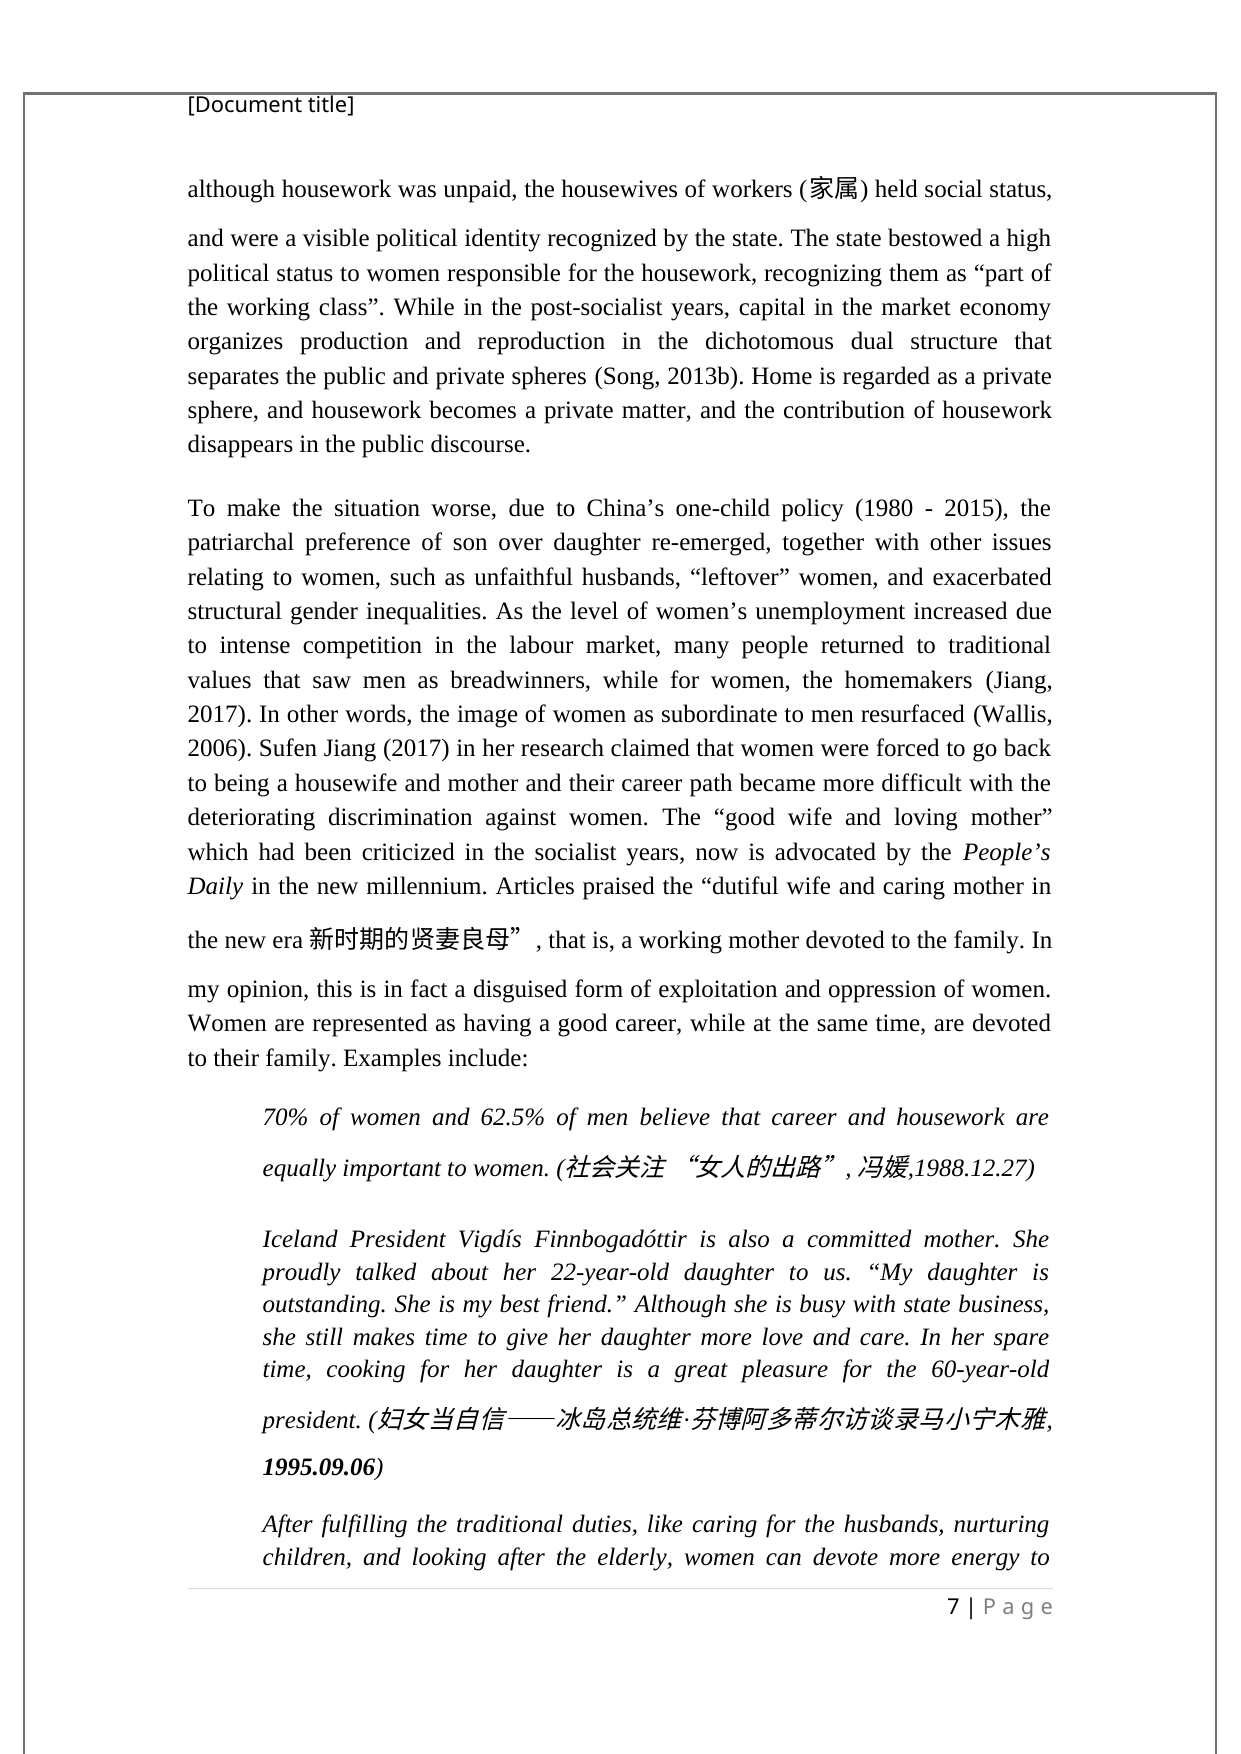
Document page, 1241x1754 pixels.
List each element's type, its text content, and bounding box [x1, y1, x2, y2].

text 70% of women and 62.5% of men believe that career and housework are equally important to women. (社会关注 “女人的出路”, 冯媛,1988.12.27) [262, 1100, 1053, 1198]
text Iceland President Vigdís Finnbogadóttir is also a committed mother. She proudly talked about her 22-year-old daughter to us. “My daughter is outstanding. She is my best friend.” Although she is busy with state business, she still makes time to give her daughter more love and care. In her spare time, cooking for her daughter is a great pleasure for the 60-year-old president. (妇女当自信——冰岛总统维·芬博阿多蒂尔访谈录马小宁木雅, 1995.09.06) [262, 1223, 1053, 1483]
text To make the situation worse, due to China’s one-child policy (1980 - 2015), the patriarchal preference of son over daughter re-emerged, together with other issues relating to women, such as unfaithful husbands, “leftover” women, and exacerbated structural gender inequalities. As the level of women’s unemployment increased due to intense competition in the labour market, many people returned to traditional values that saw men as breadwinners, while for women, the homemakers (Jiang, 2017). In other words, the image of women as subordinate to men resurfaced (Wallis, 2006). Sufen Jiang (2017) in her research claimed that women were forced to go back to being a housewife and mother and their career path became more difficult with the deteriorating discrimination against women. The “good wife and loving mother” which had been criticized in the socialist years, now is advocated by the People’s Daily in the new millennium. Articles praised the “dutiful wife and caring mother in the new era 新时期的贤妻良母”, that is, a working mother devoted to the family. In my opinion, this is in fact a disguised form of exploitation and oppression of women. Women are represented as having a good career, while at the same time, are devoted to their family. Examples include: [187, 491, 1053, 1073]
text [262, 1508, 1053, 1573]
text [187, 154, 1053, 460]
